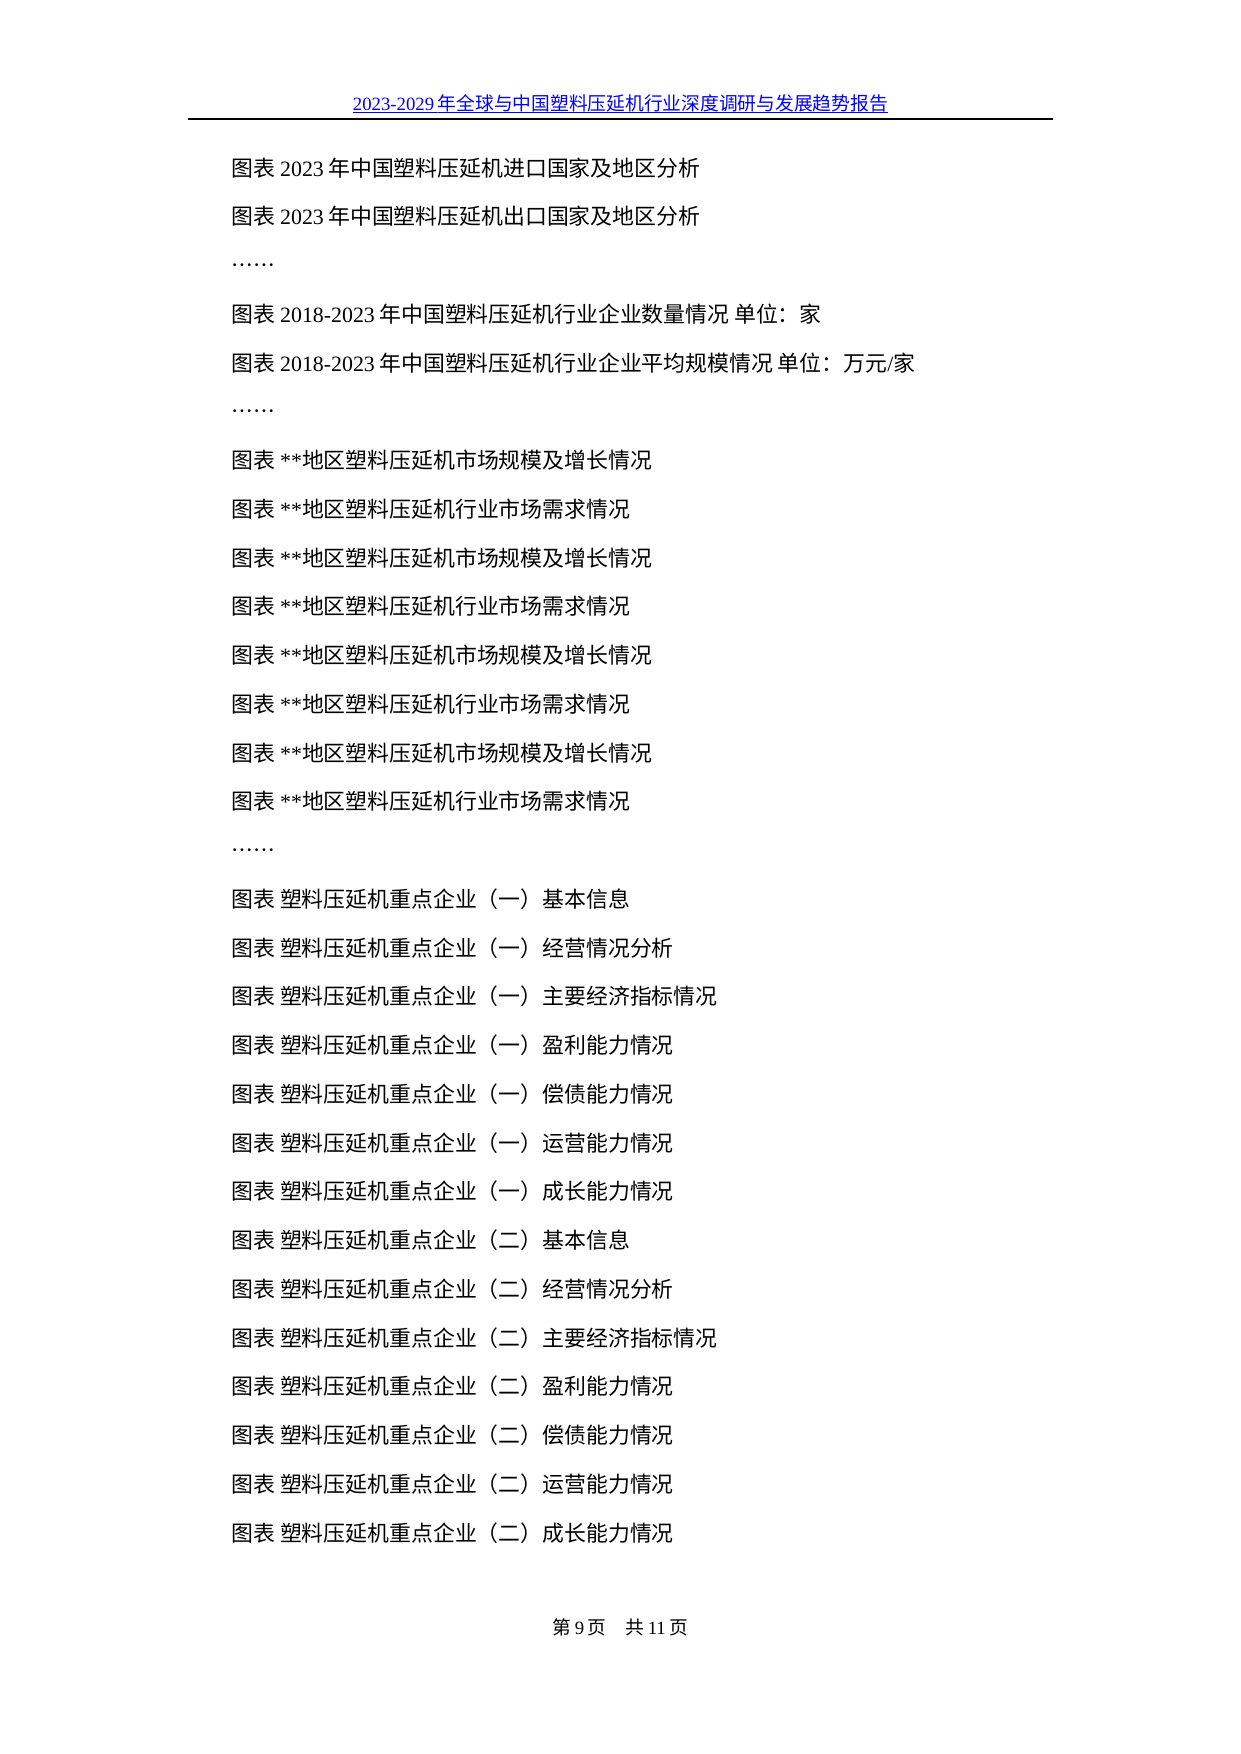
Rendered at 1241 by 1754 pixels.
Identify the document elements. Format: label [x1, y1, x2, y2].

text [187, 150, 1053, 1548]
